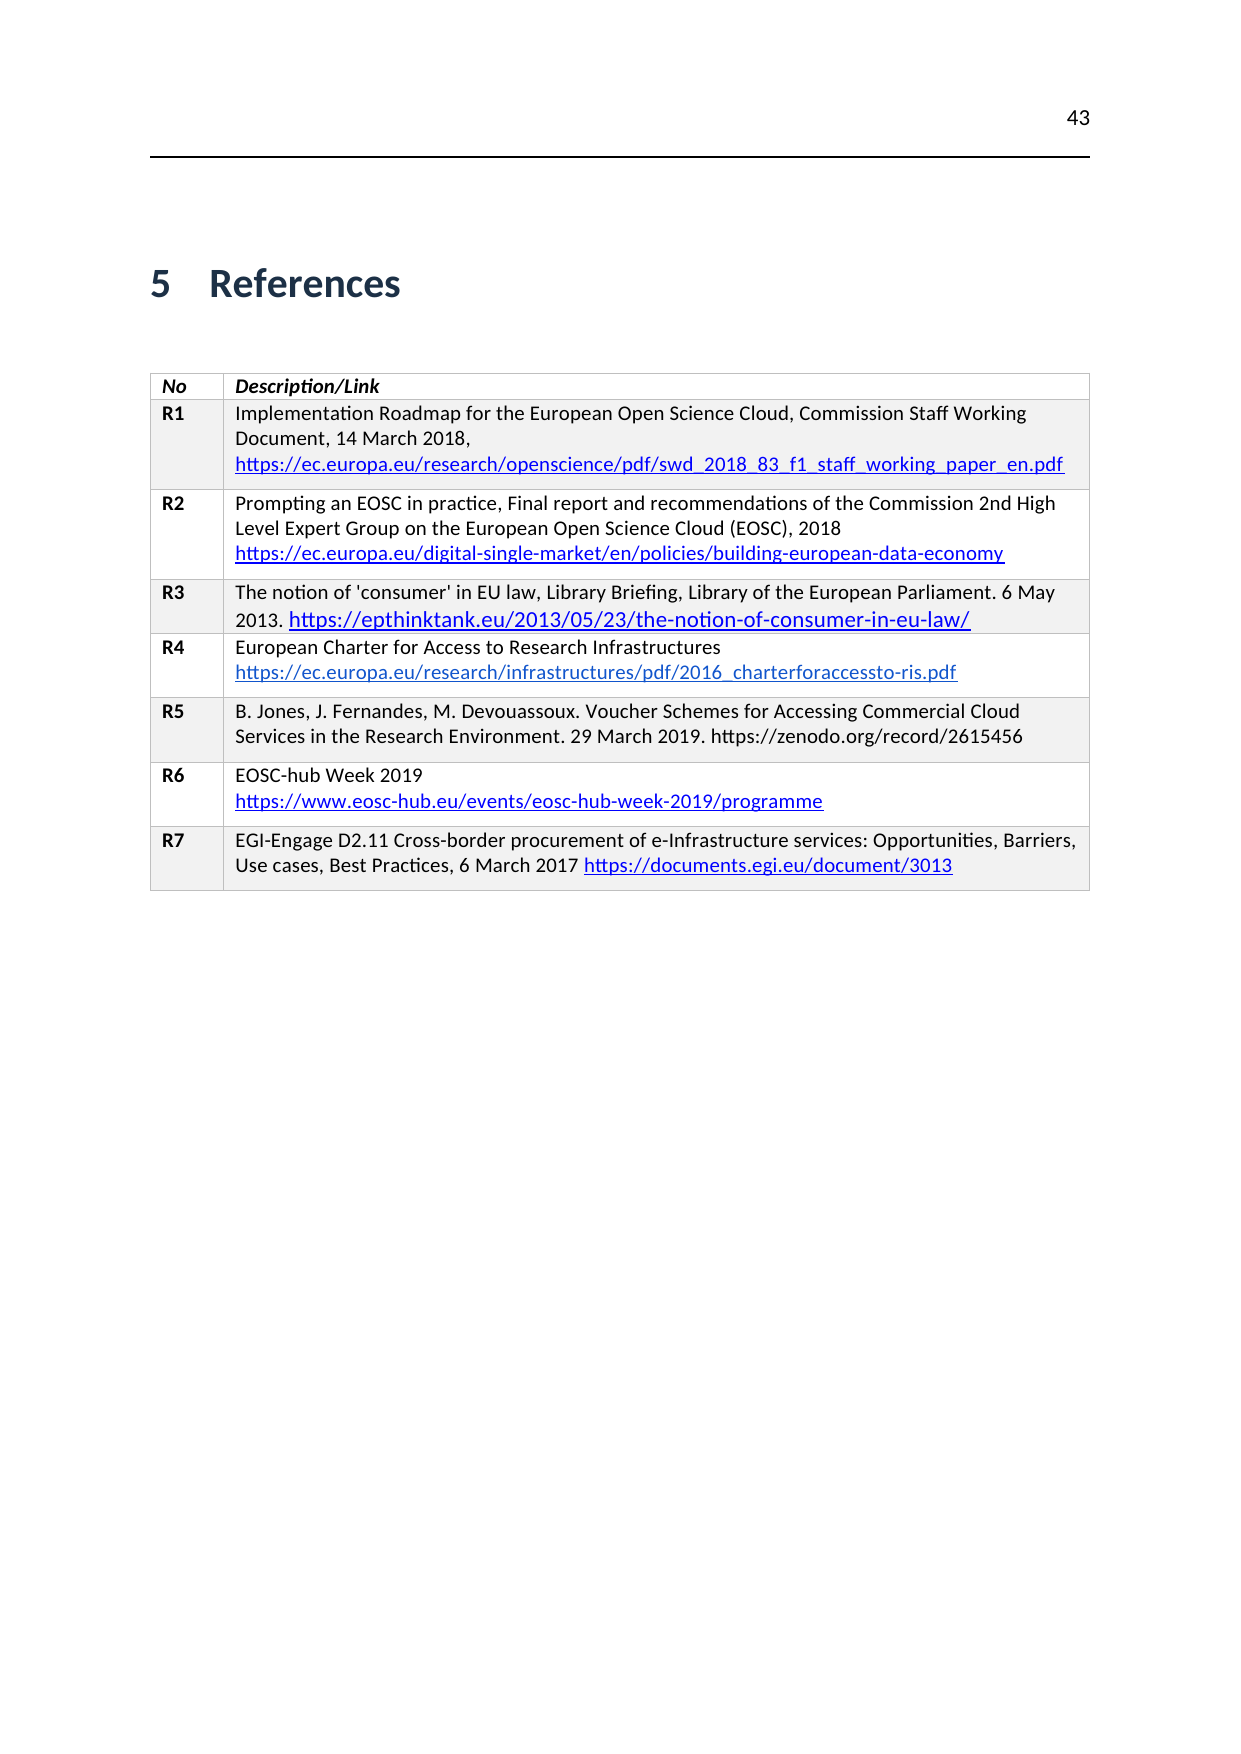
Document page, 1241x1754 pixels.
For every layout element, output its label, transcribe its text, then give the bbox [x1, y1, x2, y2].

table_cell EOSC-hub Week 2019 https://www.eosc-hub.eu/events/eosc-hub-week-2019/programme [224, 763, 1089, 826]
table_cell Implementation Roadmap for the European Open Science Cloud, Commission Staff Working Document, 14 March 2018, https://ec.europa.eu/research/openscience/pdf/swd_2018_83_f1_staff_working_paper_en.pdf [224, 400, 1089, 489]
subtitle References [150, 257, 1090, 308]
table_cell R2 [151, 490, 223, 578]
table_cell R4 [151, 634, 223, 697]
table_cell European Charter for Access to Research Infrastructures https://ec.europa.eu/research/infrastructures/pdf/2016_charterforaccessto-ris.pdf [224, 634, 1089, 697]
table_cell R5 [151, 698, 223, 762]
table_cell B. Jones, J. Fernandes, M. Devouassoux. Voucher Schemes for Accessing Commercial Cloud Services in the Research Environment. 29 March 2019. https://zenodo.org/record/2615456 [224, 698, 1089, 762]
table_cell R3 [151, 580, 223, 633]
table_cell R6 [151, 763, 223, 826]
table_cell R7 [151, 827, 223, 890]
table_header No [151, 374, 223, 399]
table_cell Prompting an EOSC in practice, Final report and recommendations of the Commission 2nd High Level Expert Group on the European Open Science Cloud (EOSC), 2018 https://ec.europa.eu/digital-single-market/en/policies/building-european-data-economy [224, 490, 1089, 578]
table_cell R1 [151, 400, 223, 489]
table_cell The notion of 'consumer' in EU law, Library Briefing, Library of the European Parliament. 6 May 2013. https://epthinktank.eu/2013/05/23/the-notion-of-consumer-in-eu-law/ [224, 580, 1089, 633]
table_header Description/Link [224, 374, 1089, 399]
table_cell EGI-Engage D2.11 Cross-border procurement of e-Infrastructure services: Opportunities, Barriers, Use cases, Best Practices, 6 March 2017 https://documents.egi.eu/document/3013 [224, 827, 1089, 890]
